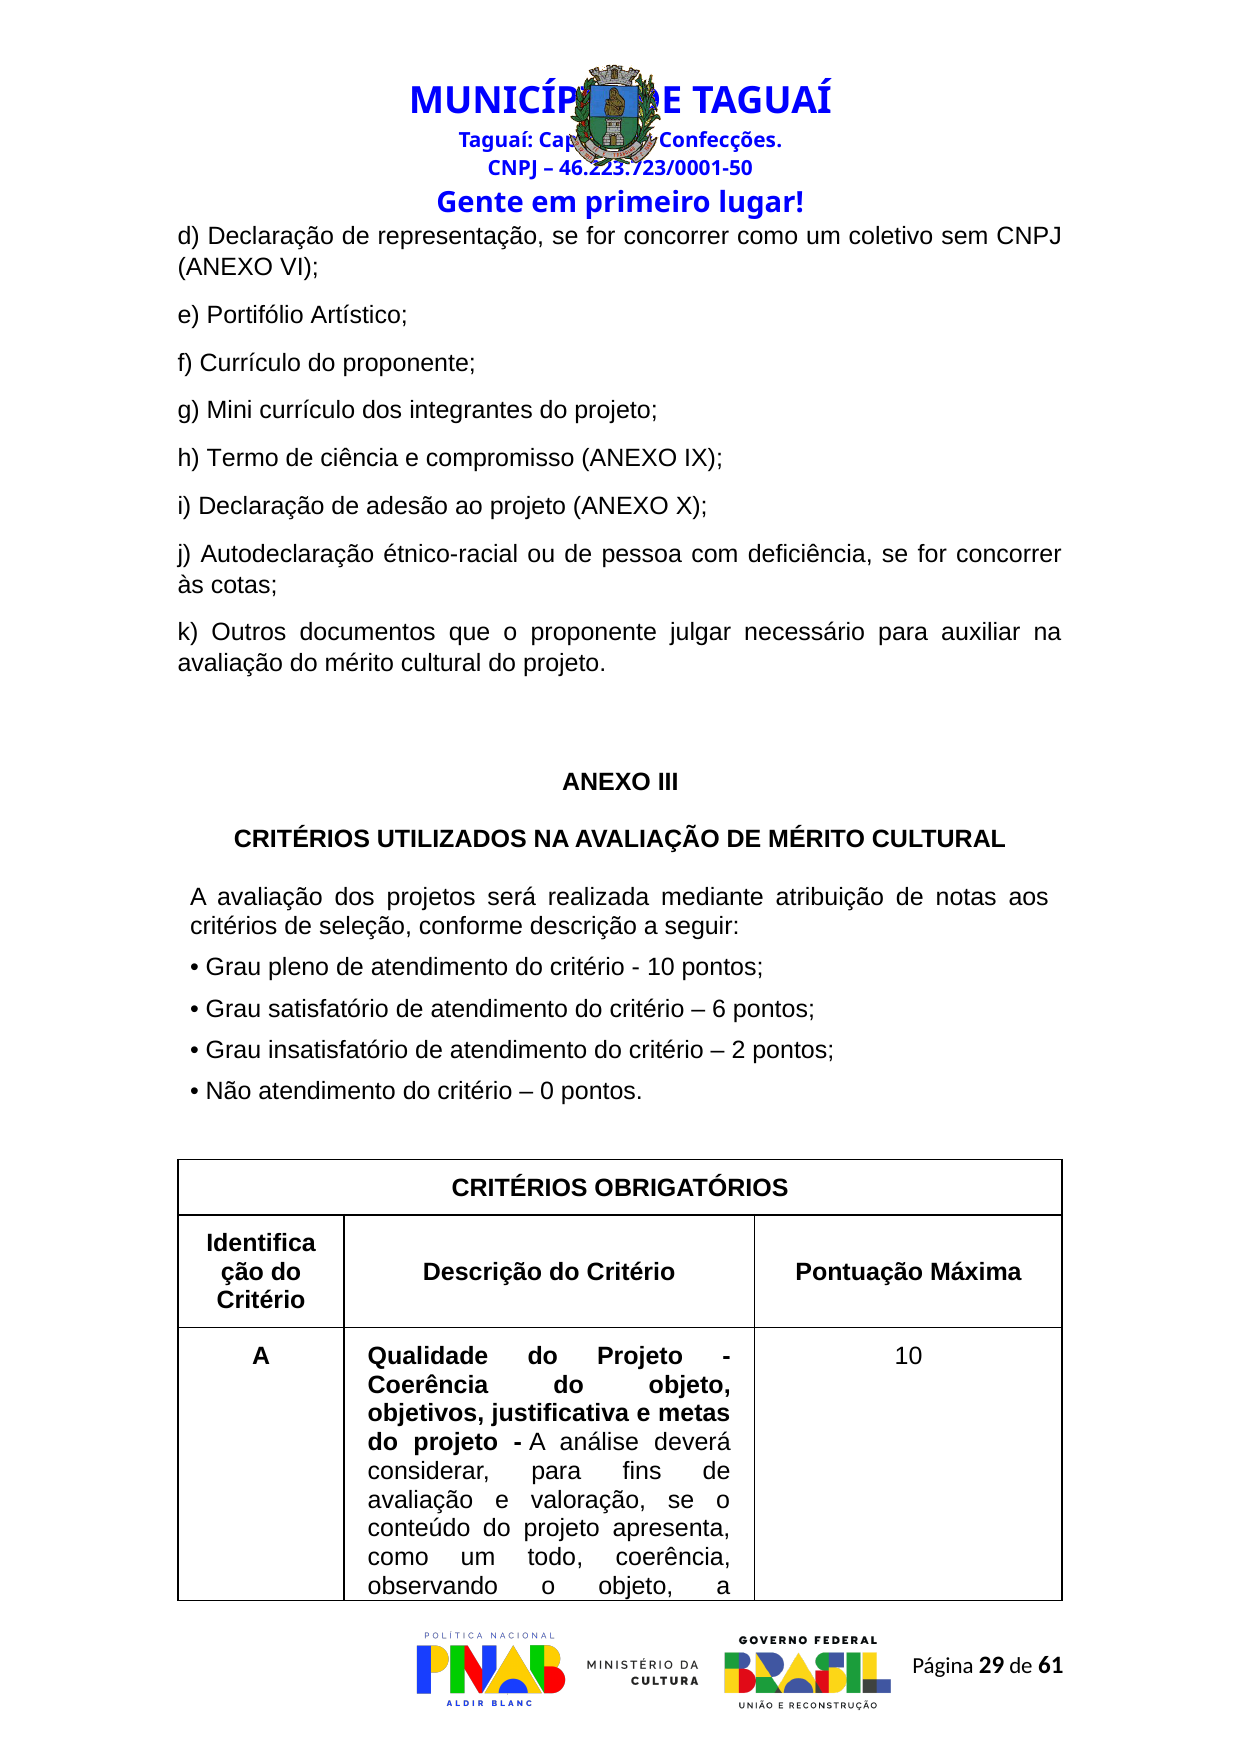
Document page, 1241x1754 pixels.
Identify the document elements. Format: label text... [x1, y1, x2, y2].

text i) Declaração de adesão ao projeto (ANEXO X); [177, 491, 1063, 520]
table_cell Pontuação Máxima [755, 1216, 1061, 1327]
text h) Termo de ciência e compromisso (ANEXO IX); [177, 443, 1063, 472]
table_cell Identificação do Critério [179, 1216, 343, 1327]
text g) Mini currículo dos integrantes do projeto; [177, 396, 1063, 424]
picture [568, 64, 662, 167]
text ANEXO III [177, 767, 1063, 795]
text • Grau satisfatório de atendimento do critério – 6 pontos; [190, 994, 1051, 1022]
table_header CRITÉRIOS OBRIGATÓRIOS [179, 1160, 1061, 1214]
picture [405, 1601, 928, 1754]
text f) Currículo do proponente; [177, 348, 1063, 377]
text k) Outros documentos que o proponente julgar necessário para auxiliar na avaliação do mérito cultural do projeto. [177, 617, 1063, 677]
text j) Autodeclaração étnico-racial ou de pessoa com deficiência, se for concorrer às cotas; [177, 539, 1063, 598]
text CRITÉRIOS UTILIZADOS NA AVALIAÇÃO DE MÉRITO CULTURAL [177, 824, 1063, 853]
text • Não atendimento do critério – 0 pontos. [190, 1076, 1051, 1105]
text • Grau insatisfatório de atendimento do critério – 2 pontos; [190, 1035, 1051, 1064]
table_cell Descrição do Critério [345, 1216, 754, 1327]
table_cell 10 [755, 1328, 1061, 1599]
text e) Portifólio Artístico; [177, 300, 1063, 329]
text d) Declaração de representação, se for concorrer como um coletivo sem CNPJ (ANEXO VI); [177, 221, 1063, 281]
text • Grau pleno de atendimento do critério - 10 pontos; [190, 952, 1051, 981]
table_cell A [179, 1328, 343, 1599]
text A avaliação dos projetos será realizada mediante atribuição de notas aos critérios de seleção, conforme descrição a seguir: [190, 882, 1051, 940]
